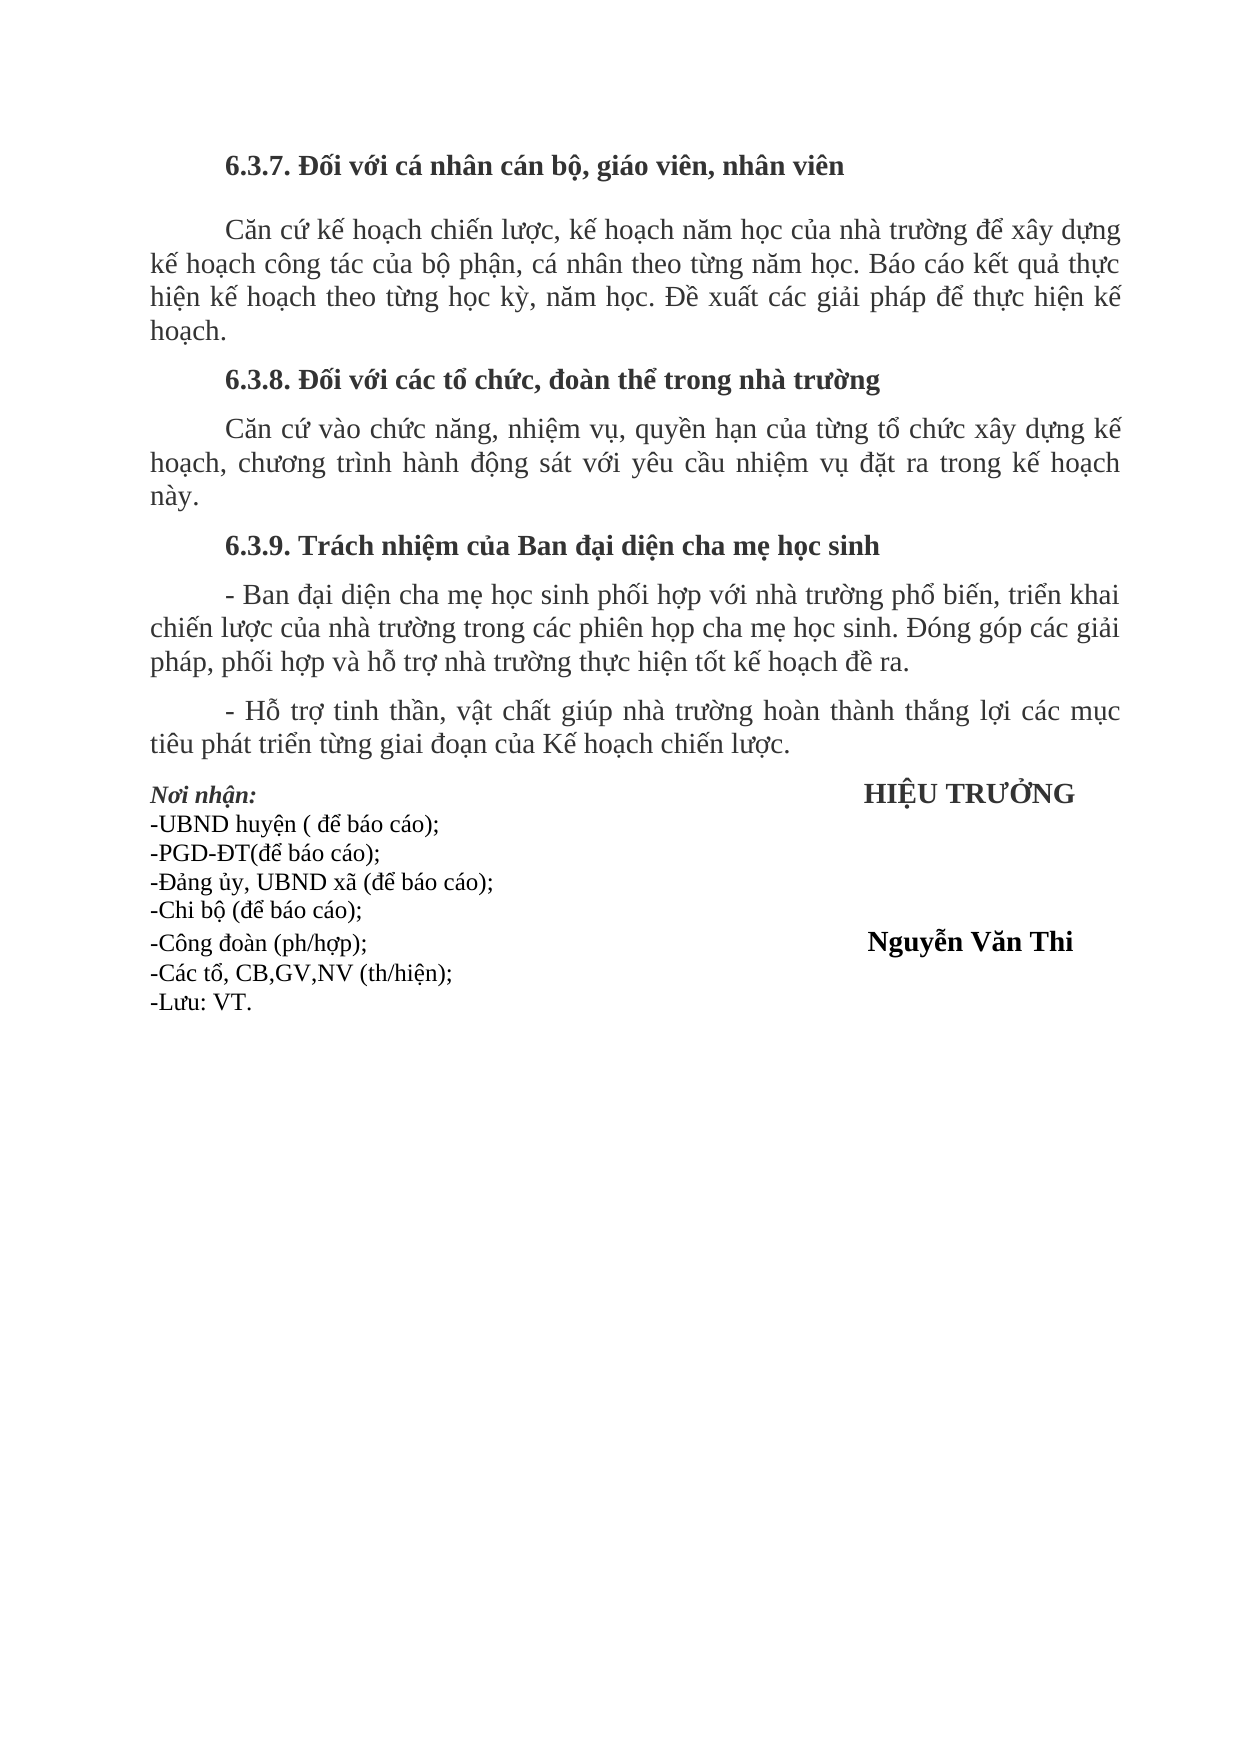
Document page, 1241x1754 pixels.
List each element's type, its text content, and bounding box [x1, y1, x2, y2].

text Nơi nhận: HIỆU TRƯỞNG [150, 776, 1122, 809]
text - Hỗ trợ tinh thần, vật chất giúp nhà trường hoàn thành thắng lợi các mục tiêu phát triển từng giai đoạn của Kế hoạch chiến lược. [150, 693, 1122, 760]
text -Công đoàn (ph/hợp); Nguyễn Văn Thi [150, 924, 1122, 958]
text 6.3.9. Trách nhiệm của Ban đại diện cha mẹ học sinh [150, 528, 1122, 561]
text Căn cứ kế hoạch chiến lược, kế hoạch năm học của nhà trường để xây dựng kế hoạch công tác của bộ phận, cá nhân theo từng năm học. Báo cáo kết quả thực hiện kế hoạch theo từng học kỳ, năm học. Đề xuất các giải pháp để thực hiện kế hoạch. [150, 212, 1122, 347]
text Căn cứ vào chức năng, nhiệm vụ, quyền hạn của từng tổ chức xây dựng kế hoạch, chương trình hành động sát với yêu cầu nhiệm vụ đặt ra trong kế hoạch này. [150, 411, 1122, 512]
text -Đảng ủy, UBND xã (để báo cáo); [150, 867, 1122, 896]
text -PGD-ĐT(để báo cáo); [150, 838, 1122, 867]
text 6.3.8. Đối với các tổ chức, đoàn thể trong nhà trường [150, 362, 1122, 396]
text -Lưu: VT. [150, 987, 1122, 1015]
text -Các tổ, CB,GV,NV (th/hiện); [150, 958, 1122, 987]
text -UBND huyện ( để báo cáo); [150, 809, 1122, 838]
text - Ban đại diện cha mẹ học sinh phối hợp với nhà trường phổ biến, triển khai chiến lược của nhà trường trong các phiên họp cha mẹ học sinh. Đóng góp các giải pháp, phối hợp và hỗ trợ nhà trường thực hiện tốt kế hoạch đề ra. [150, 577, 1122, 677]
text 6.3.7. Đối với cá nhân cán bộ, giáo viên, nhân viên [150, 148, 1122, 181]
text -Chi bộ (để báo cáo); [150, 896, 1122, 924]
